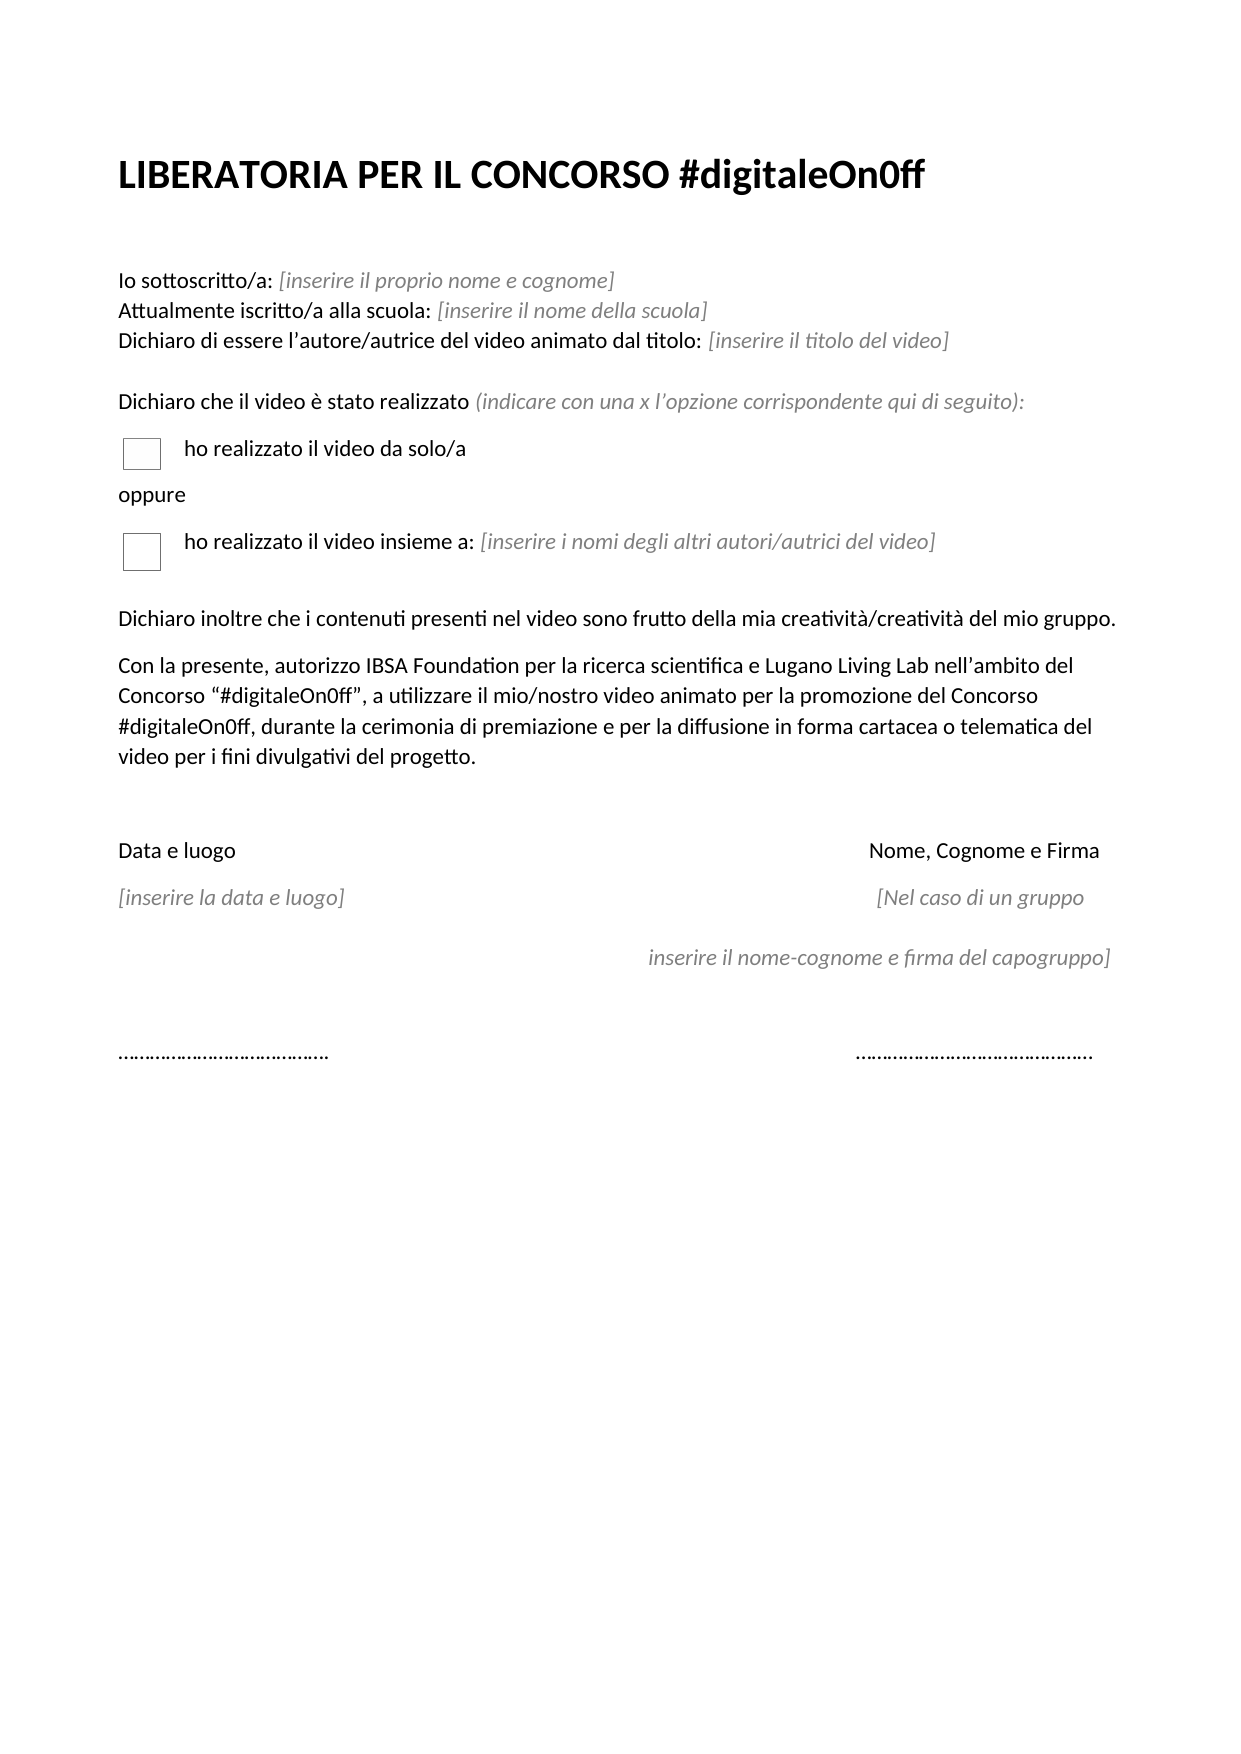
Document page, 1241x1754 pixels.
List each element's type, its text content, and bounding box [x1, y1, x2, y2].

text LIBERATORIA PER IL CONCORSO #digitaleOn0ff [118, 148, 1122, 198]
text Data e luogo Nome, Cognome e Firma [118, 836, 1122, 864]
picture [118, 434, 166, 474]
text [inserire la data e luogo] [Nel caso di un gruppo inserire il nome-cognome e firma del capogruppo] [118, 883, 1122, 971]
text Io sottoscritto/a: [inserire il proprio nome e cognome] Attualmente iscritto/a alla scuola: [inserire il nome della scuola] Dichiaro di essere l’autore/autrice del video animato dal titolo: [inserire il titolo del video] Dichiaro che il video è stato realizzato (indicare con una x l’opzione corrispondente qui di seguito): [118, 266, 1122, 415]
text …………………………………. ……………………………………… [118, 1037, 1122, 1065]
text Dichiaro inoltre che i contenuti presenti nel video sono frutto della mia creatività/creatività del mio gruppo. [118, 574, 1122, 633]
text ho realizzato il video da solo/a [166, 434, 1122, 462]
picture [118, 528, 166, 576]
text oppure [118, 481, 1122, 509]
text Con la presente, autorizzo IBSA Foundation per la ricerca scientifica e Lugano Living Lab nell’ambito del Concorso “#digitaleOn0ff”, a utilizzare il mio/nostro video animato per la promozione del Concorso #digitaleOn0ff, durante la cerimonia di premiazione e per la diffusione in forma cartacea o telematica del video per i fini divulgativi del progetto. [118, 651, 1122, 770]
text ho realizzato il video insieme a: [inserire i nomi degli altri autori/autrici del video] [118, 527, 1122, 556]
